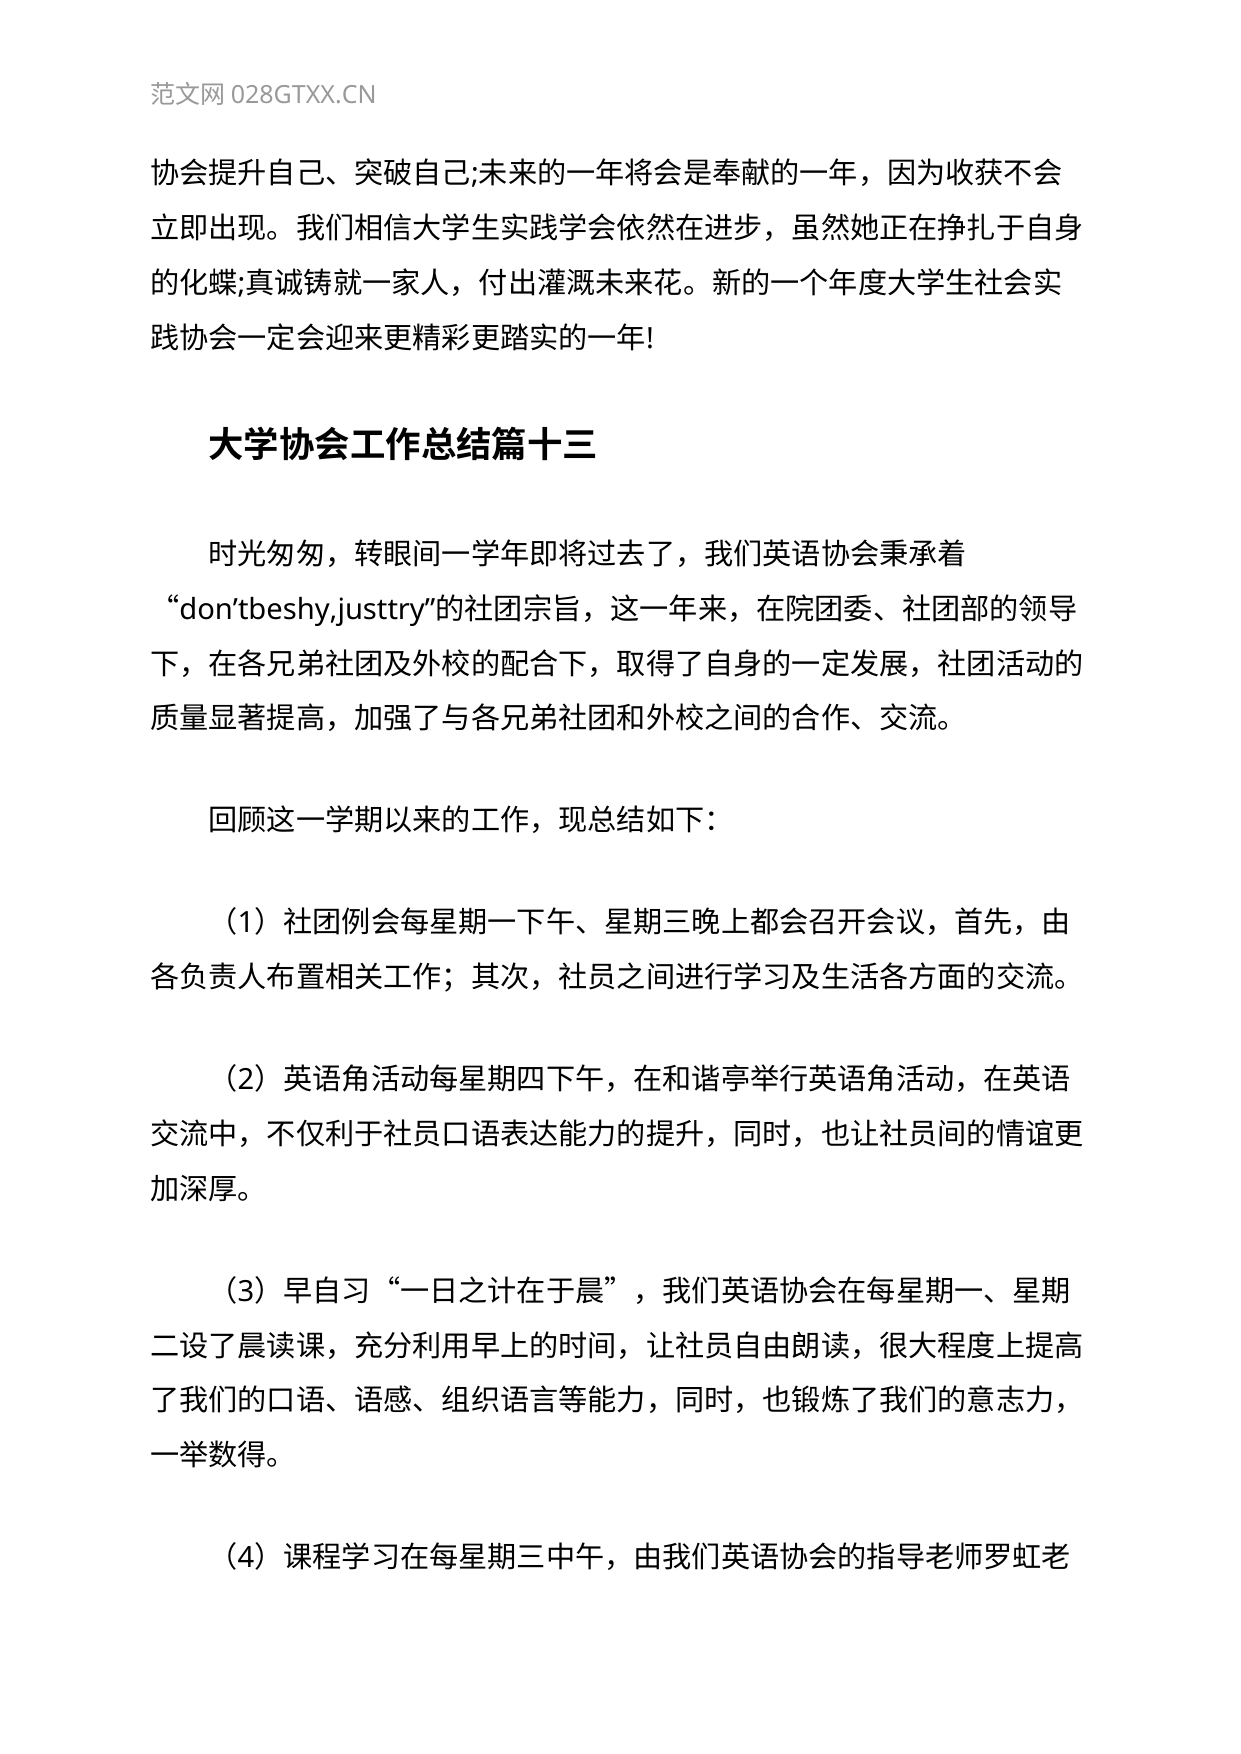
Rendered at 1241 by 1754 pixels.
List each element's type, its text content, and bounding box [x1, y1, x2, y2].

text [150, 150, 1090, 357]
text 大学协会工作总结篇十三 [150, 417, 1090, 468]
text （1）社团例会每星期一下午、星期三晚上都会召开会议，首先，由各负责人布置相关工作；其次，社员之间进行学习及生活各方面的交流。 [150, 899, 1090, 996]
text （2）英语角活动每星期四下午，在和谐亭举行英语角活动，在英语交流中，不仅利于社员口语表达能力的提升，同时，也让社员间的情谊更加深厚。 [150, 1055, 1090, 1208]
text 回顾这一学期以来的工作，现总结如下： [150, 797, 1090, 839]
text （3）早自习“一日之计在于晨”，我们英语协会在每星期一、星期二设了晨读课，充分利用早上的时间，让社员自由朗读，很大程度上提高了我们的口语、语感、组织语言等能力，同时，也锻炼了我们的意志力，一举数得。 [150, 1267, 1090, 1474]
text 时光匆匆，转眼间一学年即将过去了，我们英语协会秉承着“don’tbeshy,justtry”的社团宗旨，这一年来，在院团委、社团部的领导下，在各兄弟社团及外校的配合下，取得了自身的一定发展，社团活动的质量显著提高，加强了与各兄弟社团和外校之间的合作、交流。 [150, 530, 1090, 737]
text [150, 1534, 1090, 1576]
